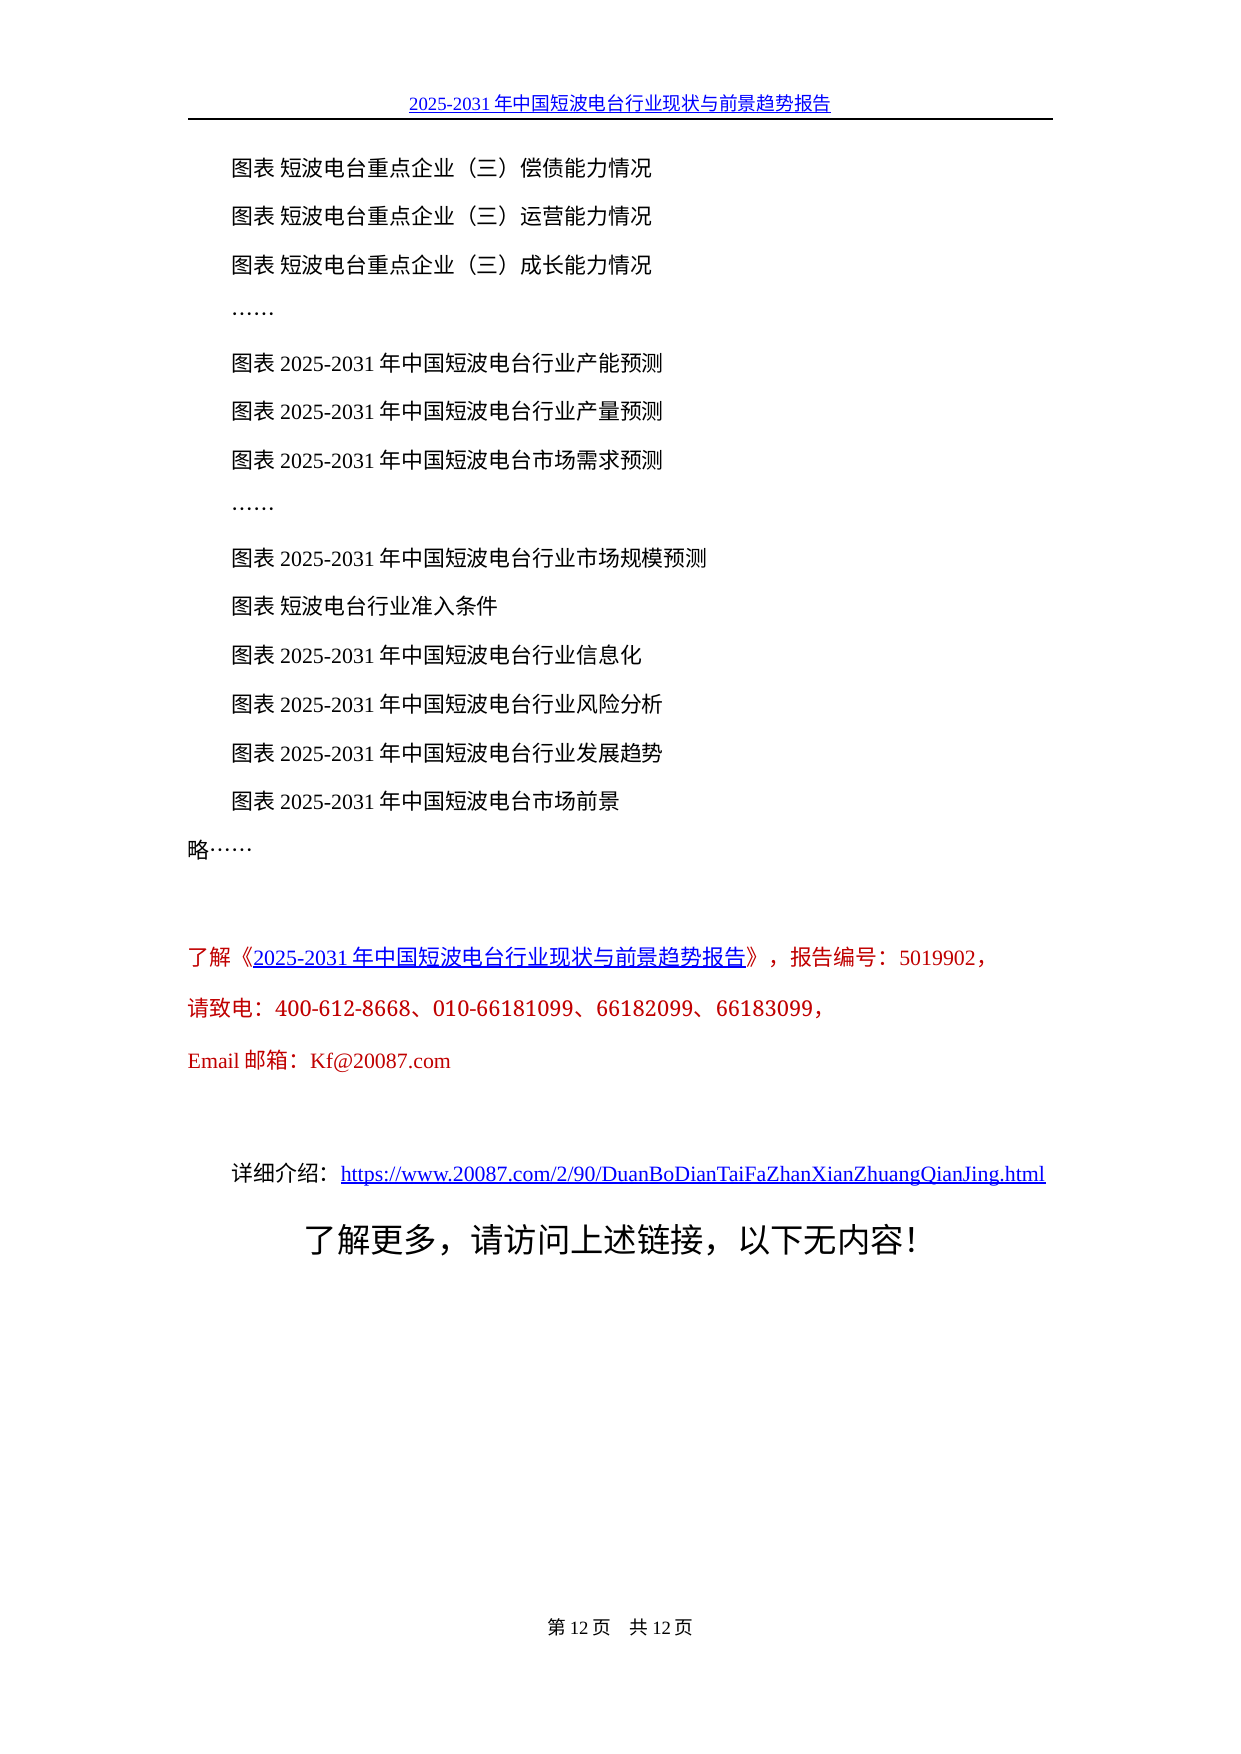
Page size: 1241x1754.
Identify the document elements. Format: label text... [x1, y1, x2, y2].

text 了解《2025-2031年中国短波电台行业现状与前景趋势报告》，报告编号：5019902， [187, 939, 1053, 972]
text Email邮箱：Kf@20087.com [187, 1042, 1053, 1075]
text 详细介绍：https://www.20087.com/2/90/DuanBoDianTaiFaZhanXianZhuangQianJing.html [187, 1155, 1053, 1188]
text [187, 150, 1053, 865]
title 了解更多，请访问上述链接，以下无内容！ [187, 1205, 1053, 1270]
text 请致电：400-612-8668、010-66181099、66182099、66183099， [187, 991, 1053, 1023]
